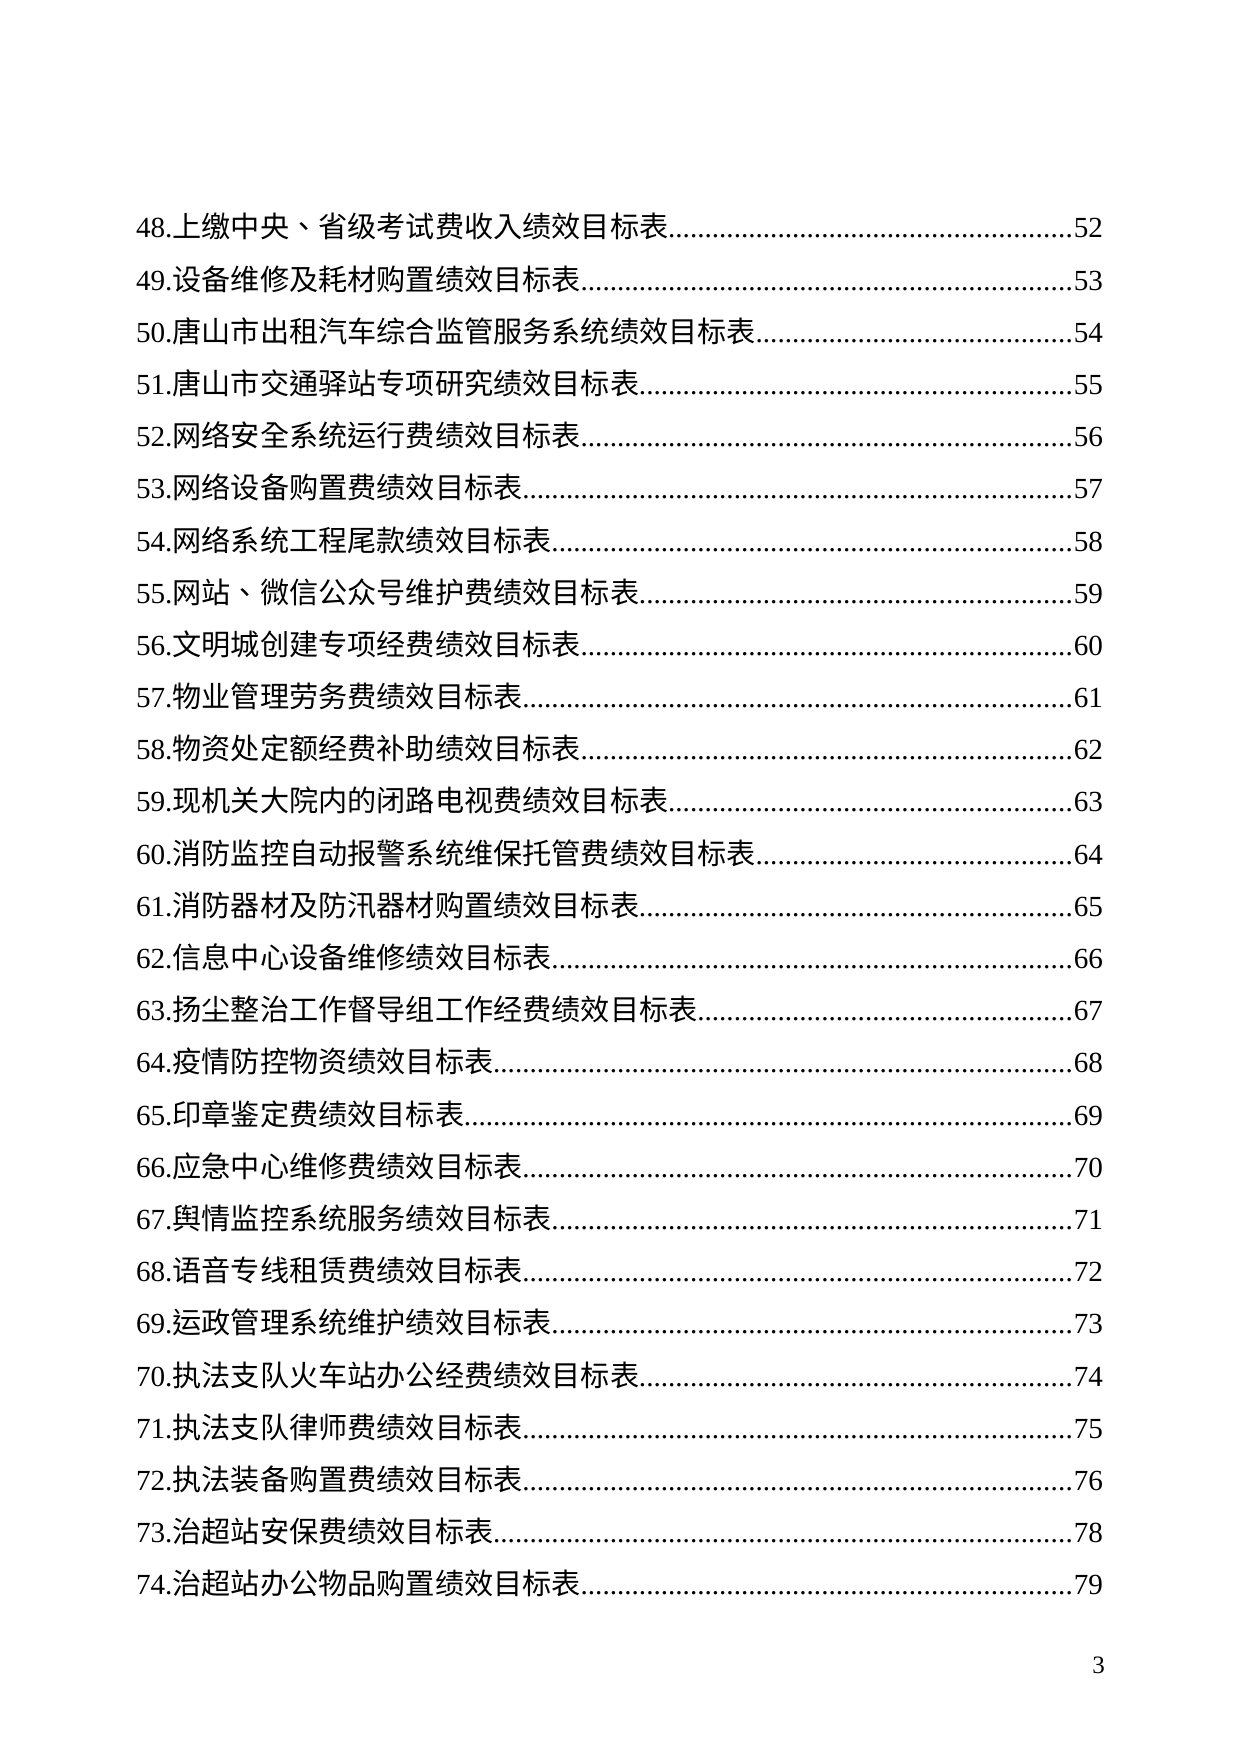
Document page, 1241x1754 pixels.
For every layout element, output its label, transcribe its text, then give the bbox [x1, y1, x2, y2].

text 58.物资处定额经费补助绩效目标表 62 [136, 728, 1104, 768]
text 54.网络系统工程尾款绩效目标表 58 [136, 520, 1104, 559]
text 53.网络设备购置费绩效目标表 57 [136, 468, 1104, 507]
text 72.执法装备购置费绩效目标表 76 [136, 1459, 1104, 1499]
text 48.上缴中央、省级考试费收入绩效目标表 52 [136, 207, 1104, 246]
text 62.信息中心设备维修绩效目标表 66 [136, 937, 1104, 977]
text 61.消防器材及防汛器材购置绩效目标表 65 [136, 885, 1104, 925]
text 70.执法支队火车站办公经费绩效目标表 74 [136, 1355, 1104, 1394]
text 65.印章鉴定费绩效目标表 69 [136, 1094, 1104, 1133]
text 74.治超站办公物品购置绩效目标表 79 [136, 1563, 1104, 1603]
text 55.网站、微信公众号维护费绩效目标表 59 [136, 572, 1104, 612]
text 63.扬尘整治工作督导组工作经费绩效目标表 67 [136, 989, 1104, 1029]
text 69.运政管理系统维护绩效目标表 73 [136, 1303, 1104, 1342]
text 52.网络安全系统运行费绩效目标表 56 [136, 415, 1104, 455]
text 73.治超站安保费绩效目标表 78 [136, 1511, 1104, 1551]
text 60.消防监控自动报警系统维保托管费绩效目标表 64 [136, 833, 1104, 873]
text 51.唐山市交通驿站专项研究绩效目标表 55 [136, 363, 1104, 403]
text 67.舆情监控系统服务绩效目标表 71 [136, 1198, 1104, 1238]
text 71.执法支队律师费绩效目标表 75 [136, 1407, 1104, 1447]
text 68.语音专线租赁费绩效目标表 72 [136, 1250, 1104, 1290]
text 66.应急中心维修费绩效目标表 70 [136, 1146, 1104, 1186]
text 56.文明城创建专项经费绩效目标表 60 [136, 624, 1104, 664]
text 50.唐山市出租汽车综合监管服务系统绩效目标表 54 [136, 311, 1104, 351]
text 57.物业管理劳务费绩效目标表 61 [136, 676, 1104, 716]
text 59.现机关大院内的闭路电视费绩效目标表 63 [136, 781, 1104, 820]
text 49.设备维修及耗材购置绩效目标表 53 [136, 259, 1104, 298]
text 64.疫情防控物资绩效目标表 68 [136, 1042, 1104, 1081]
